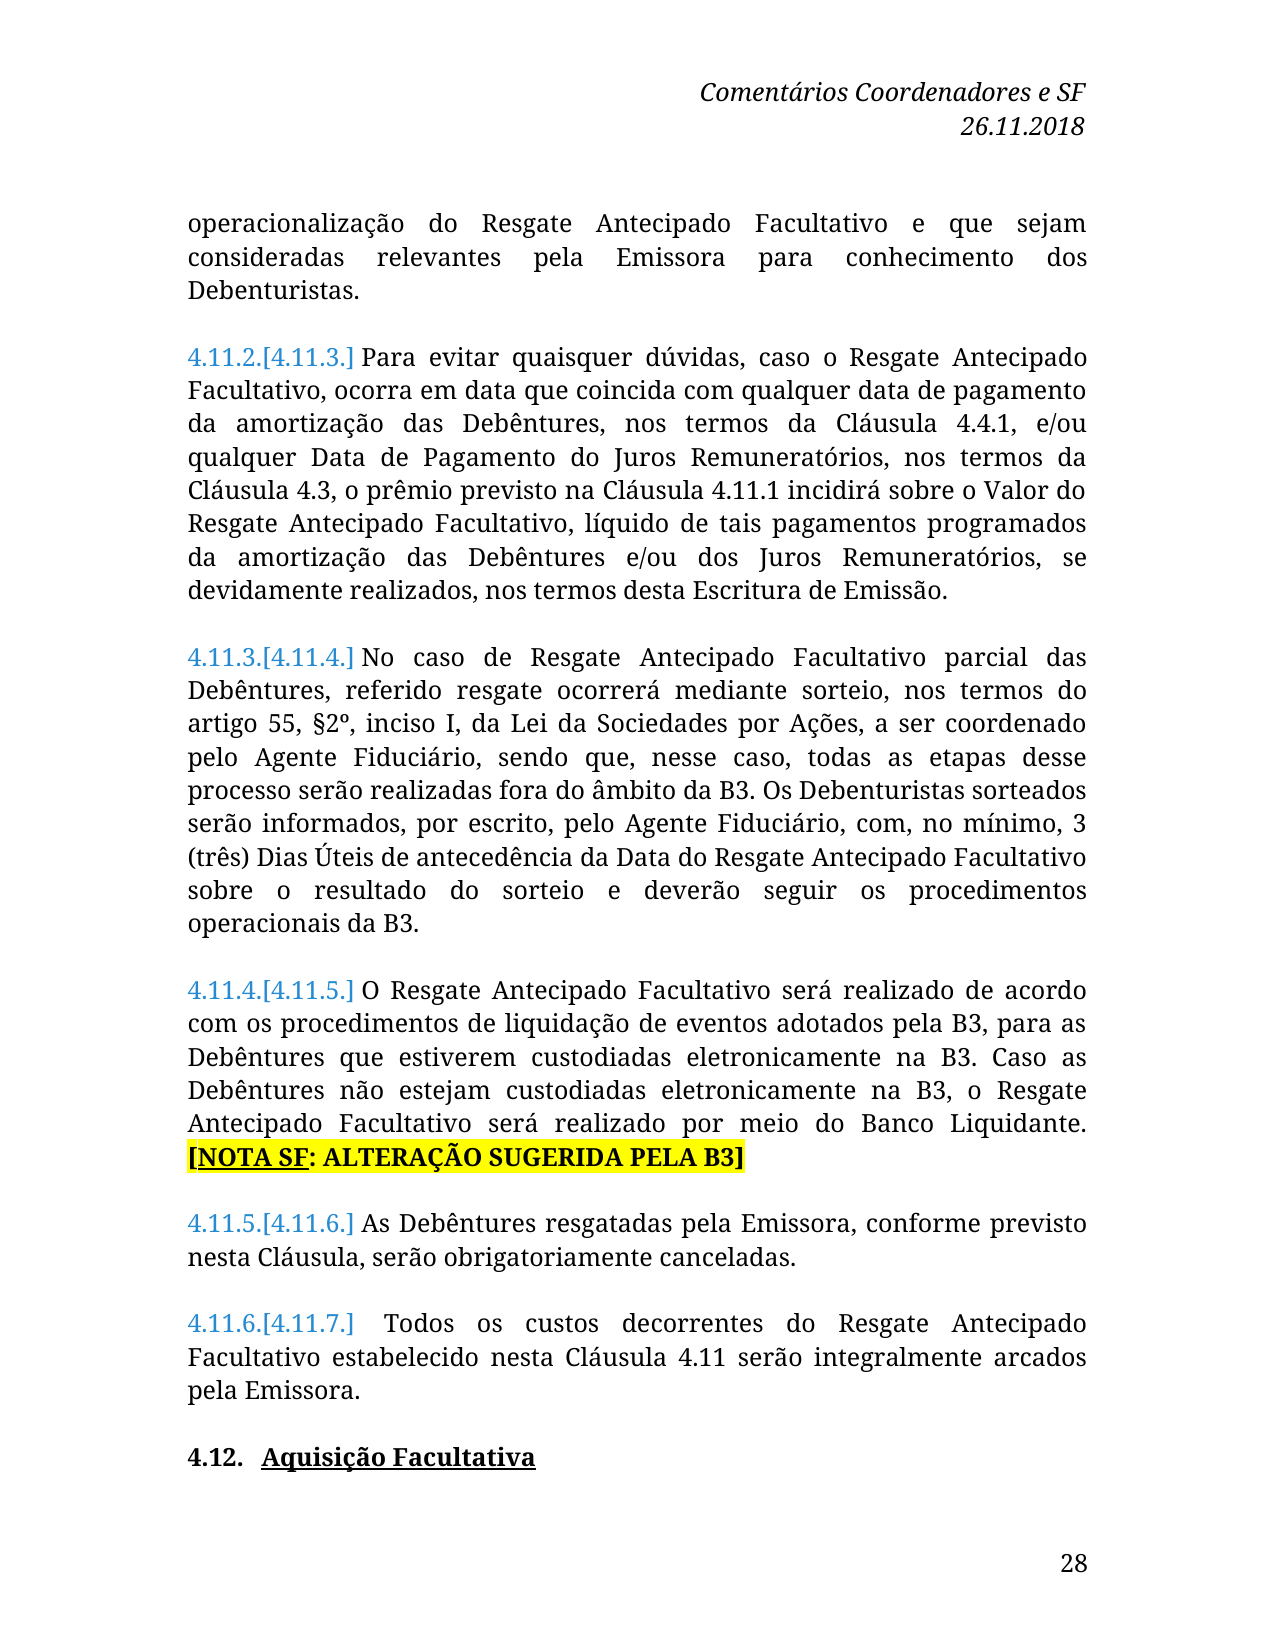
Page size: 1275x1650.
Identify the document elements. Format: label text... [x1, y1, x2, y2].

list Todos os custos decorrentes do Resgate Antecipado Facultativo estabelecido nesta Cláusula 4.11 serão integralmente arcados pela Emissora. [187, 1306, 1088, 1406]
subtitle Para evitar quaisquer dúvidas, caso o Resgate Antecipado Facultativo, ocorra em data que coincida com qualquer data de pagamento da amortização das Debêntures, nos termos da Cláusula 4.4.1, e/ou qualquer Data de Pagamento do Juros Remuneratórios, nos termos da Cláusula 4.3, o prêmio previsto na Cláusula 4.11.1 incidirá sobre o Valor do Resgate Antecipado Facultativo, líquido de tais pagamentos programados da amortização das Debêntures e/ou dos Juros Remuneratórios, se devidamente realizados, nos termos desta Escritura de Emissão. [187, 339, 1088, 606]
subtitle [187, 206, 1088, 306]
subtitle O Resgate Antecipado Facultativo será realizado de acordo com os procedimentos de liquidação de eventos adotados pela B3, para as Debêntures que estiverem custodiadas eletronicamente na B3. Caso as Debêntures não estejam custodiadas eletronicamente na B3, o Resgate Antecipado Facultativo será realizado por meio do Banco Liquidante. [NOTA SF: ALTERAÇÃO SUGERIDA PELA B3] [187, 973, 1088, 1173]
subtitle As Debêntures resgatadas pela Emissora, conforme previsto nesta Cláusula, serão obrigatoriamente canceladas. [187, 1206, 1088, 1273]
subtitle No caso de Resgate Antecipado Facultativo parcial das Debêntures, referido resgate ocorrerá mediante sorteio, nos termos do artigo 55, §2º, inciso I, da Lei da Sociedades por Ações, a ser coordenado pelo Agente Fiduciário, sendo que, nesse caso, todas as etapas desse processo serão realizadas fora do âmbito da B3. Os Debenturistas sorteados serão informados, por escrito, pelo Agente Fiduciário, com, no mínimo, 3 (três) Dias Úteis de antecedência da Data do Resgate Antecipado Facultativo sobre o resultado do sorteio e deverão seguir os procedimentos operacionais da B3. [187, 639, 1088, 939]
subtitle Aquisição Facultativa [187, 1439, 1088, 1473]
